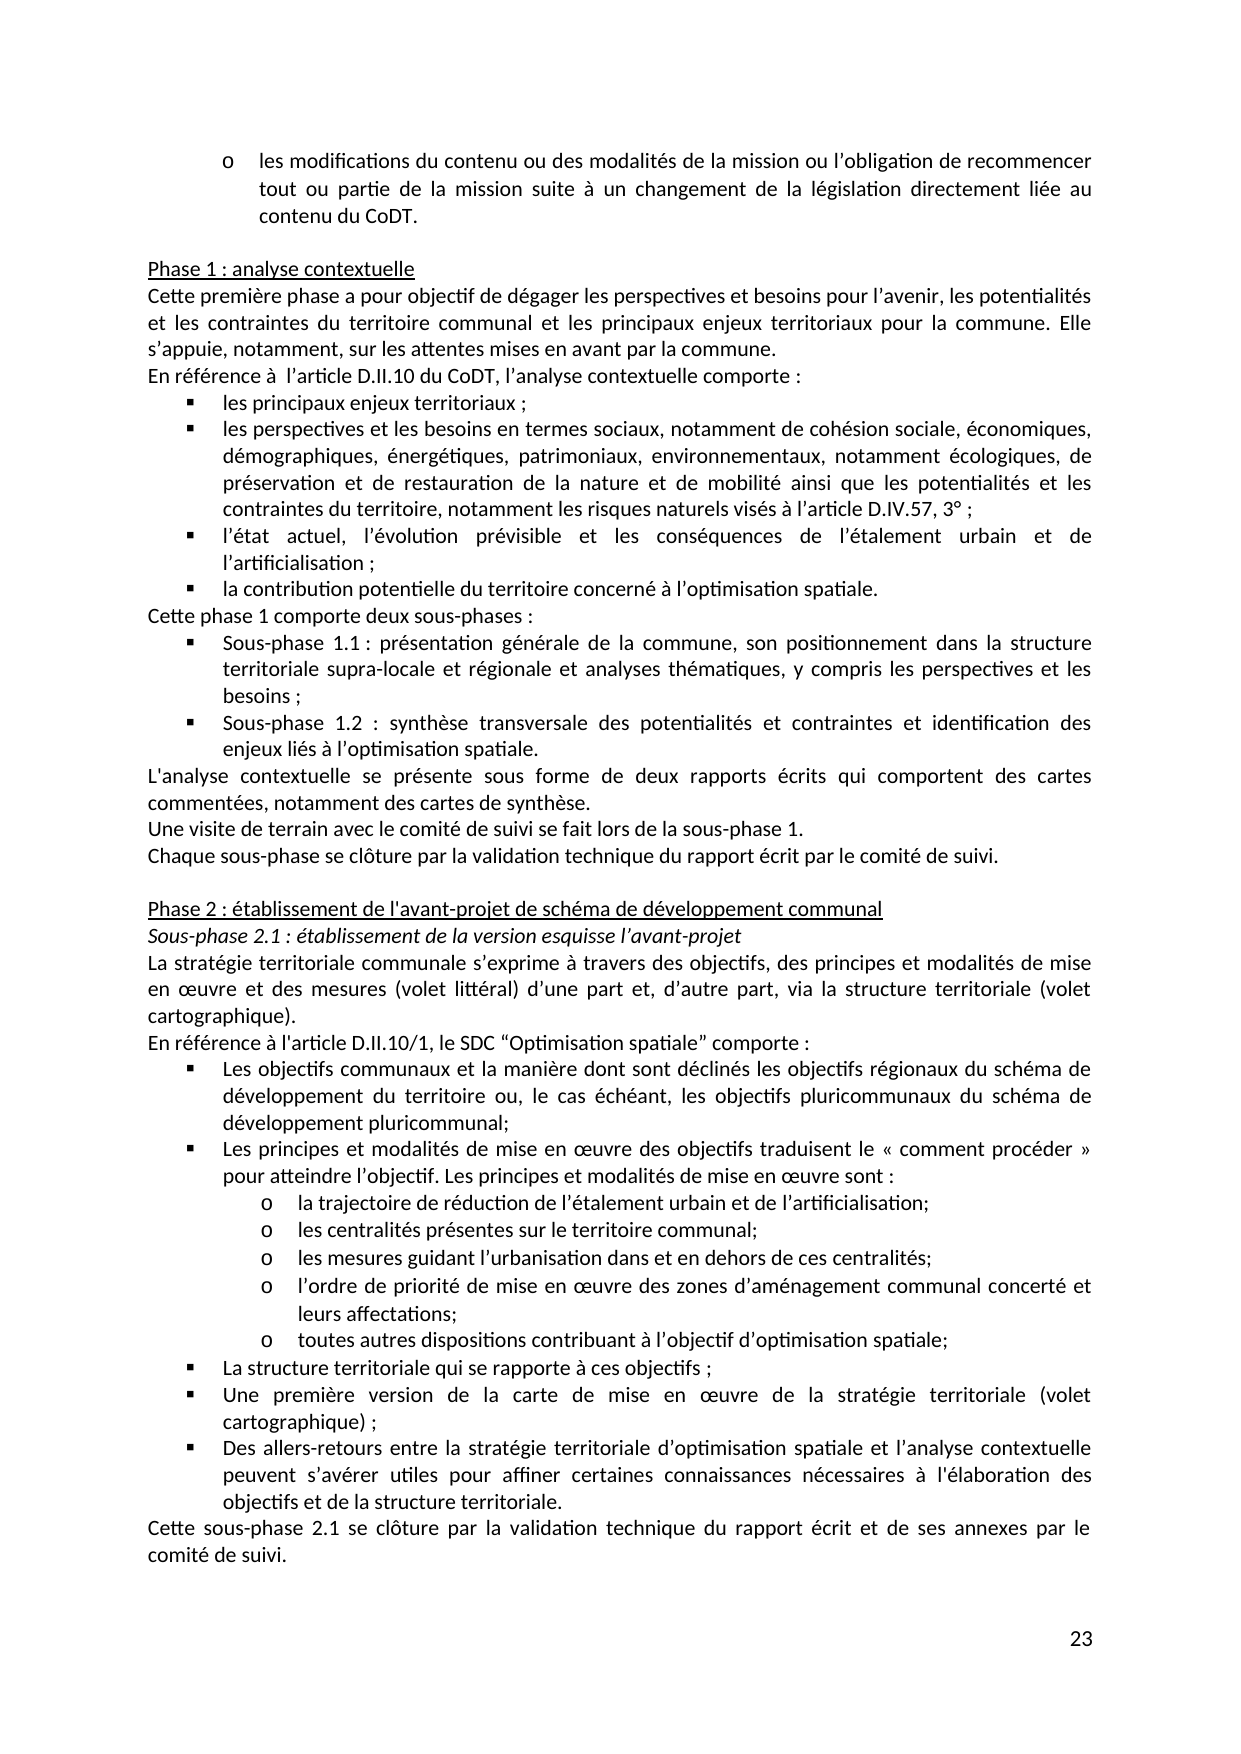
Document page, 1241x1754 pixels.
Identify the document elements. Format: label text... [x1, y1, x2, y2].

text Phase 1 : analyse contextuelle [148, 255, 1093, 282]
list les centralités présentes sur le territoire communal; [260, 1217, 1093, 1244]
list la contribution potentielle du territoire concerné à l’optimisation spatiale. [185, 575, 1093, 602]
list Sous-phase 1.1 : présentation générale de la commune, son positionnement dans la structure territoriale supra-locale et régionale et analyses thématiques, y compris les perspectives et les besoins ; [185, 629, 1093, 709]
list les perspectives et les besoins en termes sociaux, notamment de cohésion sociale, économiques, démographiques, énergétiques, patrimoniaux, environnementaux, notamment écologiques, de préservation et de restauration de la nature et de mobilité ainsi que les potentialités et les contraintes du territoire, notamment les risques naturels visés à l’article D.IV.57, 3° ; [185, 415, 1093, 522]
list les modifications du contenu ou des modalités de la mission ou l’obligation de recommencer tout ou partie de la mission suite à un changement de la législation directement liée au contenu du CoDT. [221, 148, 1093, 229]
list Sous-phase 1.2 : synthèse transversale des potentialités et contraintes et identification des enjeux liés à l’optimisation spatiale. [185, 709, 1093, 762]
text Phase 2 : établissement de l'avant-projet de schéma de développement communal [148, 895, 1093, 922]
text L'analyse contextuelle se présente sous forme de deux rapports écrits qui comportent des cartes commentées, notamment des cartes de synthèse. [148, 762, 1093, 815]
text Cette phase 1 comporte deux sous-phases : [148, 602, 1093, 629]
text En référence à l’article D.II.10 du CoDT, l’analyse contextuelle comporte : [148, 362, 1093, 389]
text Chaque sous-phase se clôture par la validation technique du rapport écrit par le comité de suivi. [148, 842, 1093, 869]
text Cette sous-phase 2.1 se clôture par la validation technique du rapport écrit et de ses annexes par le comité de suivi. [148, 1514, 1093, 1568]
list La structure territoriale qui se rapporte à ces objectifs ; [185, 1354, 1093, 1381]
text Sous-phase 2.1 : établissement de la version esquisse l’avant-projet [148, 922, 1093, 949]
list Les principes et modalités de mise en œuvre des objectifs traduisent le « comment procéder » pour atteindre l’objectif. Les principes et modalités de mise en œuvre sont : [185, 1135, 1093, 1189]
list l’état actuel, l’évolution prévisible et les conséquences de l’étalement urbain et de l’artificialisation ; [185, 522, 1093, 575]
list toutes autres dispositions contribuant à l’objectif d’optimisation spatiale; [260, 1327, 1093, 1354]
text La stratégie territoriale communale s’exprime à travers des objectifs, des principes et modalités de mise en œuvre et des mesures (volet littéral) d’une part et, d’autre part, via la structure territoriale (volet cartographique). [148, 949, 1093, 1029]
list les mesures guidant l’urbanisation dans et en dehors de ces centralités; [260, 1244, 1093, 1272]
text Une visite de terrain avec le comité de suivi se fait lors de la sous-phase 1. [148, 815, 1093, 842]
text En référence à l'article D.II.10/1, le SDC “Optimisation spatiale” comporte : [148, 1029, 1093, 1055]
list Une première version de la carte de mise en œuvre de la stratégie territoriale (volet cartographique) ; [185, 1381, 1093, 1434]
list la trajectoire de réduction de l’étalement urbain et de l’artificialisation; [260, 1189, 1093, 1217]
text Cette première phase a pour objectif de dégager les perspectives et besoins pour l’avenir, les potentialités et les contraintes du territoire communal et les principaux enjeux territoriaux pour la commune. Elle s’appuie, notamment, sur les attentes mises en avant par la commune. [148, 282, 1093, 362]
list l’ordre de priorité de mise en œuvre des zones d’aménagement communal concerté et leurs affectations; [260, 1272, 1093, 1327]
list Les objectifs communaux et la manière dont sont déclinés les objectifs régionaux du schéma de développement du territoire ou, le cas échéant, les objectifs pluricommunaux du schéma de développement pluricommunal; [185, 1055, 1093, 1135]
list les principaux enjeux territoriaux ; [185, 389, 1093, 415]
list Des allers-retours entre la stratégie territoriale d’optimisation spatiale et l’analyse contextuelle peuvent s’avérer utiles pour affiner certaines connaissances nécessaires à l'élaboration des objectifs et de la structure territoriale. [185, 1434, 1093, 1514]
